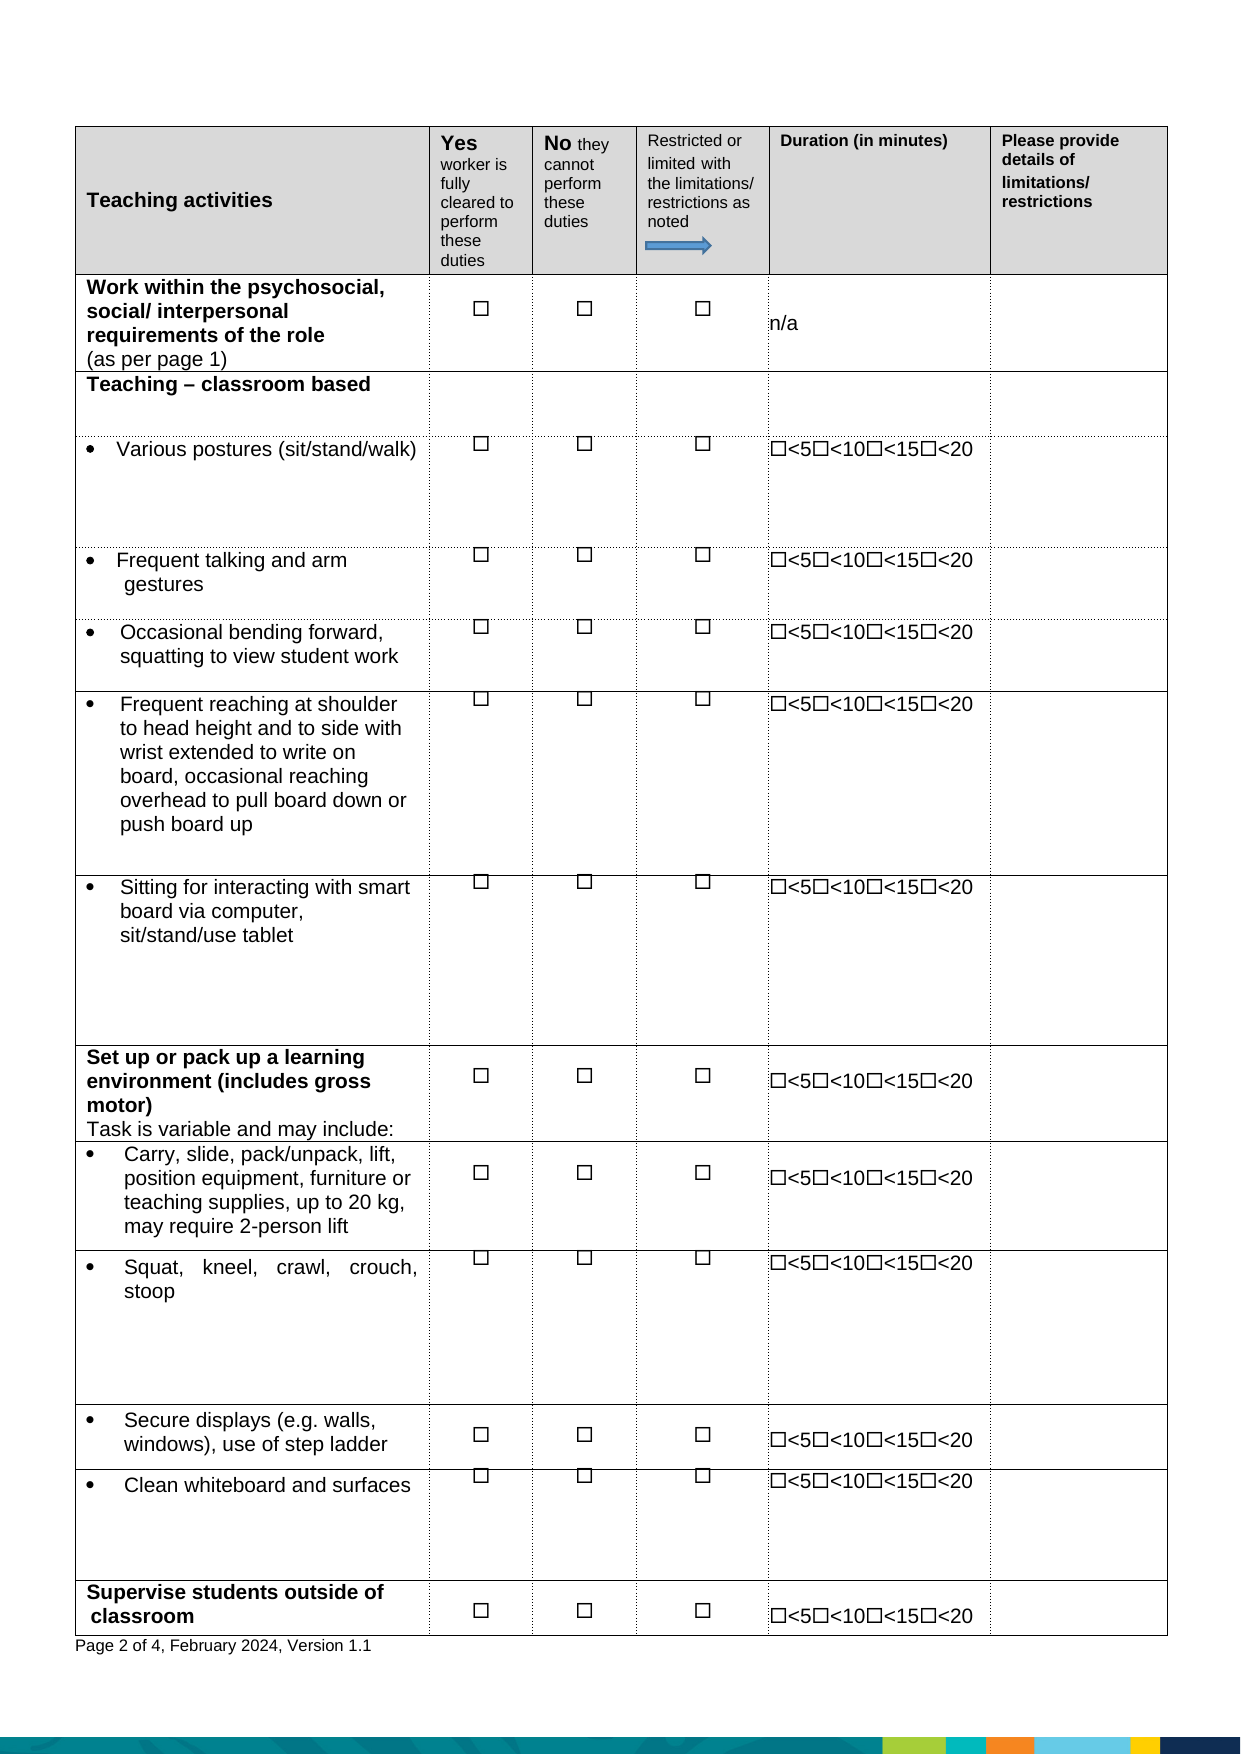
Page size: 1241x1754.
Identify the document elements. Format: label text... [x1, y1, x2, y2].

table_cell Clean whiteboard and surfaces [76, 1470, 429, 1579]
table_cell Work within the psychosocial, social/ interpersonal requirements of the role (as per page 1) [76, 275, 429, 371]
table_cell [990, 372, 1167, 436]
table_cell <5<10<15<20 [769, 1046, 990, 1141]
table_header Yes worker is fully cleared to perform these duties [430, 127, 532, 274]
table_cell [636, 1142, 769, 1250]
table_cell [636, 372, 769, 436]
table_cell [533, 1405, 636, 1468]
table_cell [636, 1581, 769, 1635]
table_cell <5<10<15<20 [769, 1251, 990, 1403]
table_cell [990, 619, 1167, 691]
table_cell [769, 372, 990, 436]
table_header No they cannot perform these duties [533, 127, 636, 274]
table_cell Frequent reaching at shoulder to head height and to side with wrist extended to write on board, occasional reaching overhead to pull board down or push board up [76, 692, 429, 875]
table_cell <5<10<15<20 [769, 619, 990, 691]
table_cell [429, 372, 533, 436]
table_cell <5<10<15<20 [769, 876, 990, 1045]
table_header Duration (in minutes) [770, 127, 990, 274]
table_cell [533, 275, 636, 371]
table_cell <5<10<15<20 [769, 1470, 990, 1579]
table_cell [990, 1251, 1167, 1403]
table_cell [533, 1251, 636, 1403]
table_cell [533, 436, 636, 547]
table_cell [990, 547, 1167, 619]
table_cell <5<10<15<20 [769, 547, 990, 619]
table_cell [429, 1581, 533, 1635]
table_cell [990, 1142, 1167, 1250]
table_cell [533, 1142, 636, 1250]
table_cell [533, 692, 636, 875]
table_cell Sitting for interacting with smart board via computer, sit/stand/use tablet [76, 876, 429, 1045]
table_cell [429, 1142, 533, 1250]
table_cell [636, 1470, 769, 1579]
table_cell [533, 547, 636, 619]
table_cell [429, 1251, 533, 1403]
table_cell Secure displays (e.g. walls, windows), use of step ladder [76, 1405, 429, 1468]
table_cell [990, 876, 1167, 1045]
table_cell [990, 1046, 1167, 1141]
table_cell [636, 1405, 769, 1468]
table_cell Various postures (sit/stand/walk) [76, 436, 429, 547]
table_header Restricted or limited with the limitations/ restrictions as noted [637, 127, 769, 274]
table_cell <5<10<15<20 [769, 1142, 990, 1250]
table_cell Teaching – classroom based [76, 372, 429, 436]
table_cell Squat, kneel, crawl, crouch, stoop [76, 1251, 429, 1403]
table_cell [636, 619, 769, 691]
table_cell [429, 1405, 533, 1468]
table_cell [636, 547, 769, 619]
table_cell [990, 1470, 1167, 1579]
table_cell [429, 275, 533, 371]
table_cell [429, 692, 533, 875]
table_cell [429, 1046, 533, 1141]
table_cell [990, 275, 1167, 371]
table_cell [636, 1251, 769, 1403]
table_cell [533, 372, 636, 436]
picture [0, 1737, 1241, 1754]
table_header Teaching activities [76, 127, 429, 274]
table_cell Set up or pack up a learning environment (includes gross motor) Task is variable and may include: [76, 1046, 429, 1141]
table_cell [636, 275, 769, 371]
table_cell [636, 436, 769, 547]
table_cell Occasional bending forward, squatting to view student work [76, 619, 429, 691]
table_cell [429, 619, 533, 691]
table_cell [636, 692, 769, 875]
table_cell <5<10<15<20 [769, 1405, 990, 1468]
table_cell [533, 1046, 636, 1141]
table_cell [990, 1405, 1167, 1468]
table_cell [429, 1470, 533, 1579]
table_cell [990, 436, 1167, 547]
table_cell [636, 876, 769, 1045]
table_cell [533, 876, 636, 1045]
table_cell [533, 1470, 636, 1579]
table_cell n/a [769, 275, 990, 371]
table_cell [636, 1046, 769, 1141]
table_cell [429, 436, 533, 547]
table_cell [533, 619, 636, 691]
table_cell <5<10<15<20 [769, 692, 990, 875]
table_cell [990, 1581, 1167, 1635]
table_cell Carry, slide, pack/unpack, lift, position equipment, furniture or teaching supplies, up to 20 kg, may require 2-person lift [76, 1142, 429, 1250]
table_cell <5<10<15<20 [769, 1581, 990, 1635]
table_cell [429, 876, 533, 1045]
table_cell [533, 1581, 636, 1635]
table_header Please provide details of limitations/ restrictions [991, 127, 1167, 274]
table_cell [429, 547, 533, 619]
table_cell [990, 692, 1167, 875]
table_cell <5<10<15<20 [769, 436, 990, 547]
table_cell Frequent talking and arm gestures [76, 547, 429, 619]
